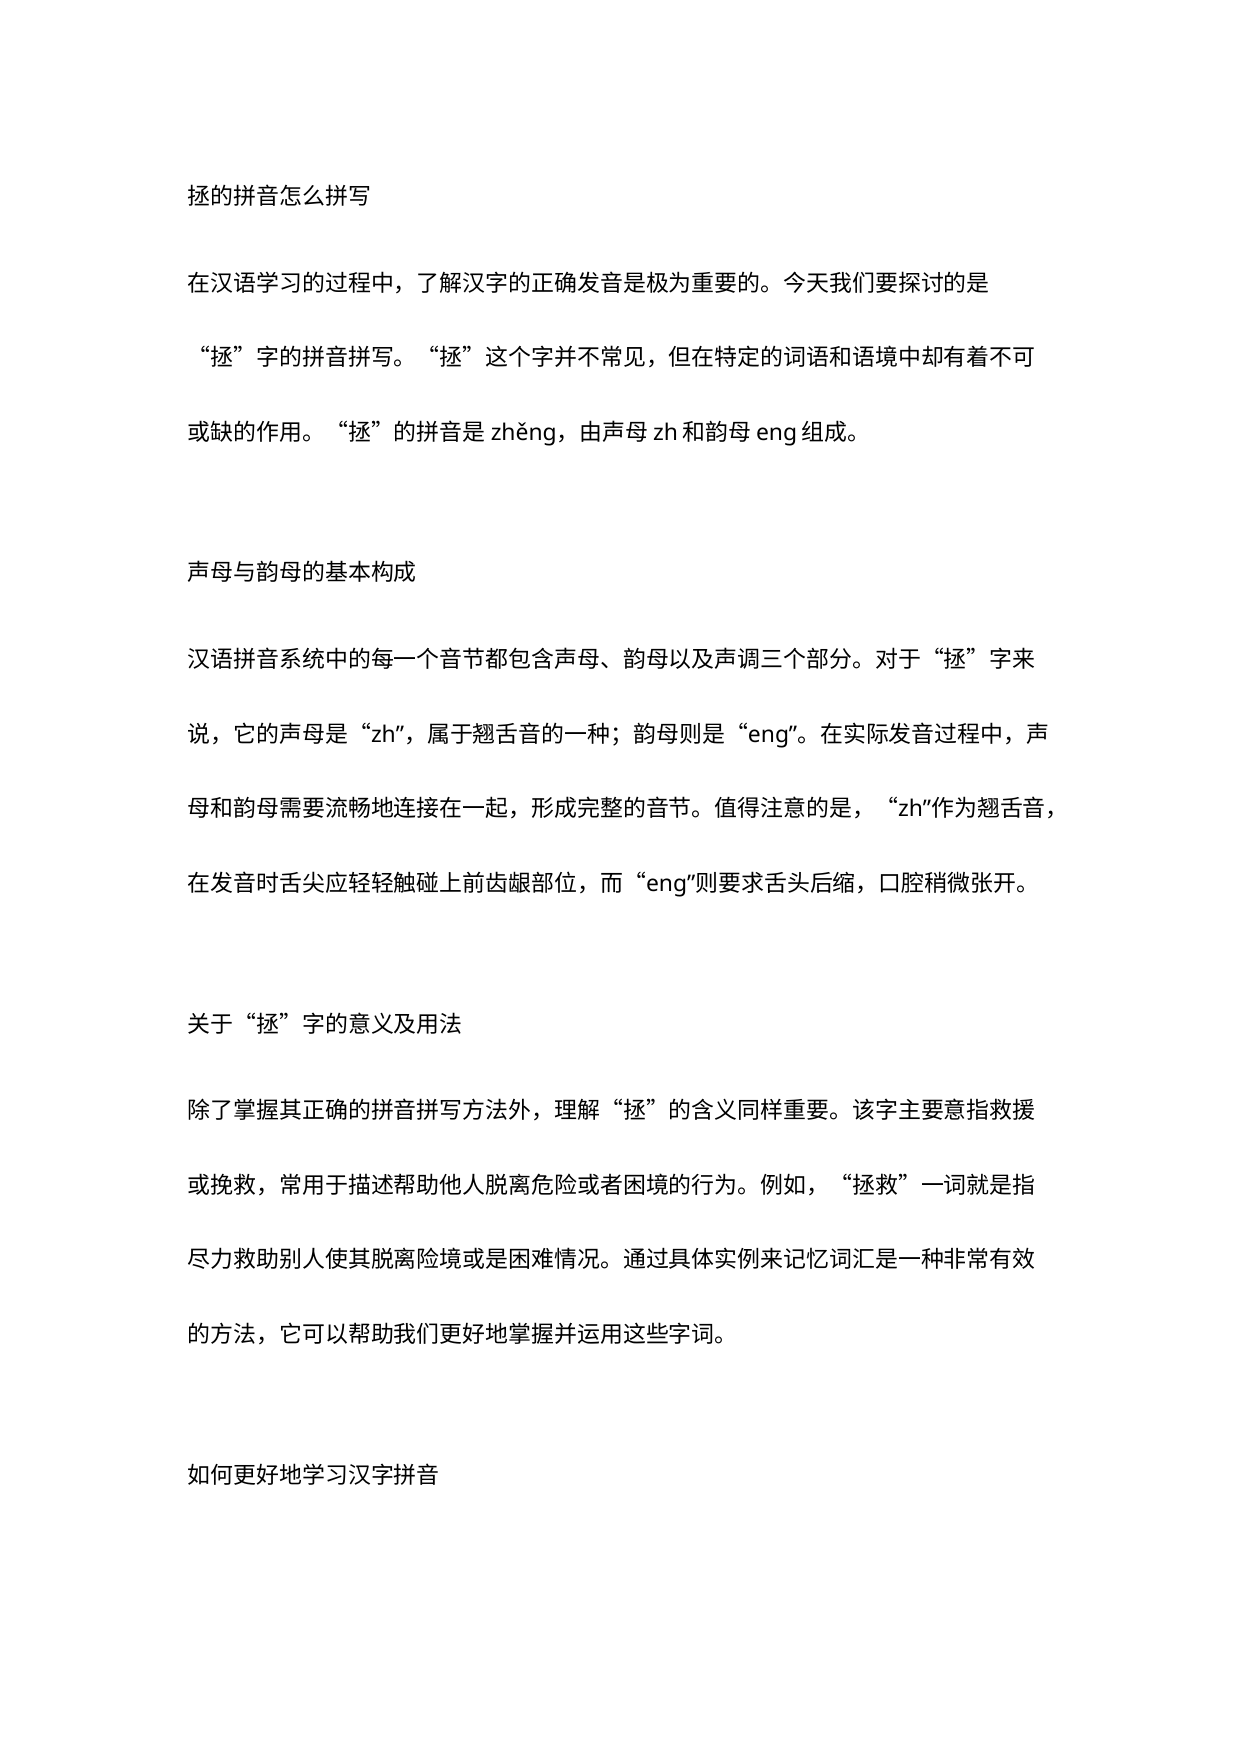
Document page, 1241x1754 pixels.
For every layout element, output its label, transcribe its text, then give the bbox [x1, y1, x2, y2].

text 除了掌握其正确的拼音拼写方法外，理解“拯”的含义同样重要。该字主要意指救援或挽救，常用于描述帮助他人脱离危险或者困境的行为。例如，“拯救”一词就是指尽力救助别人使其脱离险境或是困难情况。通过具体实例来记忆词汇是一种非常有效的方法，它可以帮助我们更好地掌握并运用这些字词。 [187, 1076, 1053, 1365]
text 拯的拼音怎么拼写 [187, 162, 1053, 227]
text 声母与韵母的基本构成 [187, 538, 1053, 603]
text 关于“拯”字的意义及用法 [187, 989, 1053, 1054]
text 在汉语学习的过程中，了解汉字的正确发音是极为重要的。今天我们要探讨的是“拯”字的拼音拼写。“拯”这个字并不常见，但在特定的词语和语境中却有着不可或缺的作用。“拯”的拼音是 zhěng，由声母zh和韵母eng组成。 [187, 248, 1053, 463]
text 如何更好地学习汉字拼音 [187, 1441, 1053, 1506]
text 汉语拼音系统中的每一个音节都包含声母、韵母以及声调三个部分。对于“拯”字来说，它的声母是“zh”，属于翘舌音的一种；韵母则是“eng”。在实际发音过程中，声母和韵母需要流畅地连接在一起，形成完整的音节。值得注意的是，“zh”作为翘舌音，在发音时舌尖应轻轻触碰上前齿龈部位，而“eng”则要求舌头后缩，口腔稍微张开。 [187, 625, 1053, 914]
